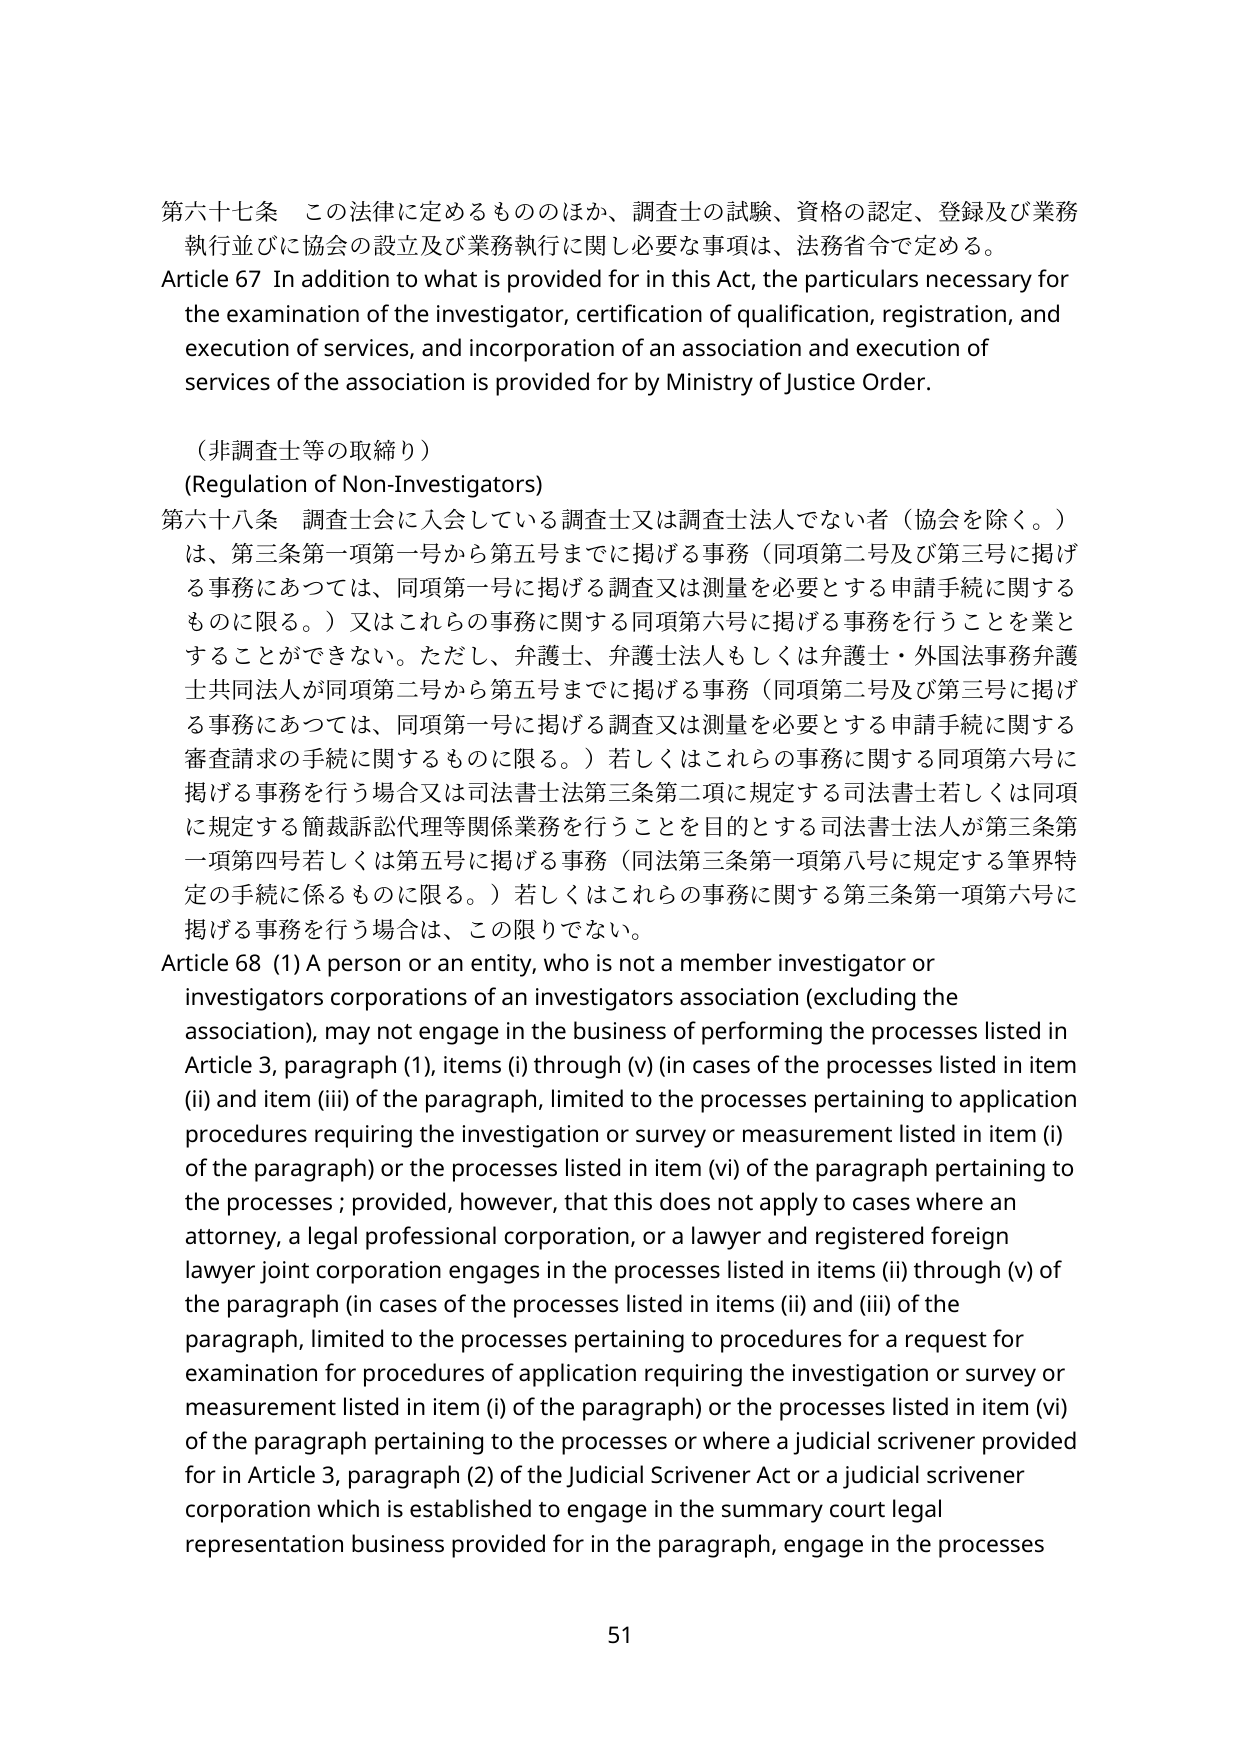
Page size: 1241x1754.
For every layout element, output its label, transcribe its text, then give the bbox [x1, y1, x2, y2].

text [161, 945, 1079, 1560]
text 第六十八条 調査士会に入会している調査士又は調査士法人でない者（協会を除く。）は、第三条第一項第一号から第五号までに掲げる事務（同項第二号及び第三号に掲げる事務にあつては、同項第一号に掲げる調査又は測量を必要とする申請手続に関するものに限る。）又はこれらの事務に関する同項第六号に掲げる事務を行うことを業とすることができない。ただし、弁護士、弁護士法人もしくは弁護士・外国法事務弁護士共同法人が同項第二号から第五号までに掲げる事務（同項第二号及び第三号に掲げる事務にあつては、同項第一号に掲げる調査又は測量を必要とする申請手続に関する審査請求の手続に関するものに限る。）若しくはこれらの事務に関する同項第六号に掲げる事務を行う場合又は司法書士法第三条第二項に規定する司法書士若しくは同項に規定する簡裁訴訟代理等関係業務を行うことを目的とする司法書士法人が第三条第一項第四号若しくは第五号に掲げる事務（同法第三条第一項第八号に規定する筆界特定の手続に係るものに限る。）若しくはこれらの事務に関する第三条第一項第六号に掲げる事務を行う場合は、この限りでない。 [161, 501, 1079, 945]
text 第六十七条 この法律に定めるもののほか、調査士の試験、資格の認定、登録及び業務執行並びに協会の設立及び業務執行に関し必要な事項は、法務省令で定める。 [161, 194, 1079, 262]
text (Regulation of Non-Investigators) [184, 467, 1079, 501]
text Article 67 In addition to what is provided for in this Act, the particulars necessary for the examination of the investigator, certification of qualification, registration, and execution of services, and incorporation of an association and execution of services of the association is provided for by Ministry of Justice Order. [161, 262, 1079, 399]
text （非調査士等の取締り） [184, 433, 1079, 467]
